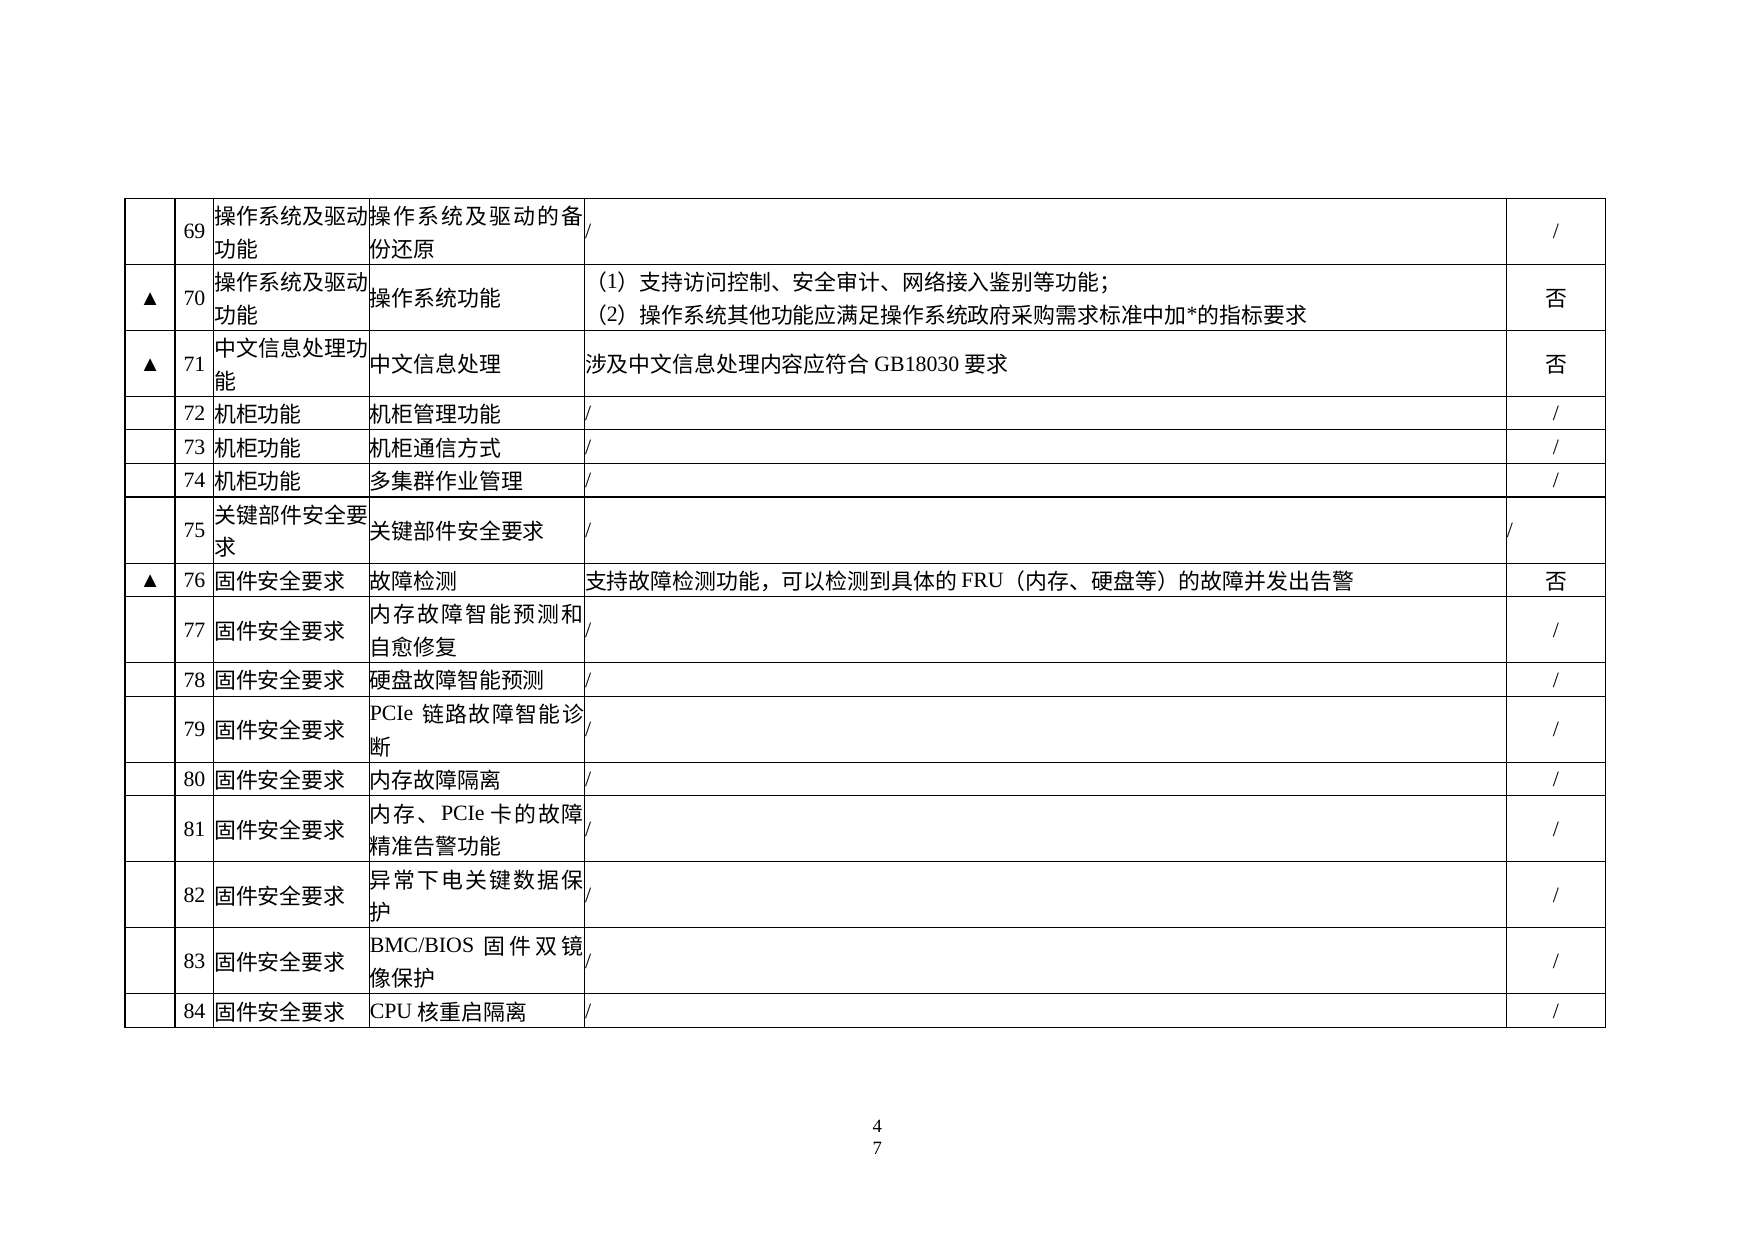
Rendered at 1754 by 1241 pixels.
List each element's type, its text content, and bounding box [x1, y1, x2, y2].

table_cell 83 [176, 928, 213, 993]
table_cell 硬盘故障智能预测 [370, 663, 584, 696]
table_cell 76 [176, 564, 213, 596]
table_cell [126, 430, 174, 463]
table_cell 故障检测 [370, 564, 584, 596]
table_cell 否 [1507, 265, 1605, 330]
table_cell 73 [176, 430, 213, 463]
table_cell [126, 796, 174, 861]
table_cell 涉及中文信息处理内容应符合 GB18030 要求 [585, 331, 1506, 396]
table_cell / [585, 862, 1506, 927]
table_cell BMC/BIOS固件双镜像保护 [370, 928, 584, 993]
table_cell 固件安全要求 [214, 564, 369, 596]
table_cell 78 [176, 663, 213, 696]
table_cell 80 [176, 763, 213, 795]
table_cell 内存故障隔离 [370, 763, 584, 795]
table_cell / [1507, 464, 1605, 496]
table_cell 84 [176, 994, 213, 1027]
table_cell 操作系统及驱动功能 [214, 199, 369, 264]
table_cell / [585, 663, 1506, 696]
table_cell / [585, 464, 1506, 496]
table_cell 关键部件安全要求 [370, 498, 584, 562]
table_cell [126, 464, 174, 496]
table_cell [126, 199, 174, 264]
table_cell 操作系统功能 [370, 265, 584, 330]
table_cell 内存、PCIe卡的故障精准告警功能 [370, 796, 584, 861]
table_cell 多集群作业管理 [370, 464, 584, 496]
table_cell 固件安全要求 [214, 597, 369, 662]
table_cell （1）支持访问控制、安全审计、网络接入鉴别等功能； （2）操作系统其他功能应满足操作系统政府采购需求标准中加*的指标要求 [585, 265, 1506, 330]
table_cell 否 [1507, 564, 1605, 596]
table_cell / [585, 397, 1506, 429]
table_cell 79 [176, 697, 213, 762]
table_cell 中文信息处理功能 [214, 331, 369, 396]
table_cell 81 [176, 796, 213, 861]
table_cell 机柜功能 [214, 430, 369, 463]
table_cell 异常下电关键数据保护 [370, 862, 584, 927]
table_cell 否 [1507, 331, 1605, 396]
table_cell 固件安全要求 [214, 763, 369, 795]
table_cell 固件安全要求 [214, 663, 369, 696]
table_cell [126, 994, 174, 1027]
table_cell / [1507, 928, 1605, 993]
table_cell / [1507, 430, 1605, 463]
table_cell 69 [176, 199, 213, 264]
table_cell [126, 928, 174, 993]
table_cell / [585, 199, 1506, 264]
table_cell CPU 核重启隔离 [370, 994, 584, 1027]
table_cell / [585, 763, 1506, 795]
table_cell 70 [176, 265, 213, 330]
table_cell 固件安全要求 [214, 862, 369, 927]
table_cell 固件安全要求 [214, 928, 369, 993]
table_cell / [1507, 763, 1605, 795]
table_cell [126, 862, 174, 927]
table_cell / [585, 498, 1506, 562]
table_cell 71 [176, 331, 213, 396]
table_cell / [1507, 697, 1605, 762]
table_cell 关键部件安全要求 [214, 498, 369, 562]
table_cell [126, 498, 174, 562]
table_cell ▲ [126, 564, 174, 596]
table_cell / [1507, 994, 1605, 1027]
table_cell 固件安全要求 [214, 994, 369, 1027]
table_cell [126, 697, 174, 762]
table_cell 机柜通信方式 [370, 430, 584, 463]
table_cell ▲ [126, 331, 174, 396]
table_cell / [1507, 663, 1605, 696]
table_cell [126, 397, 174, 429]
table_cell 操作系统及驱动的备份还原 [370, 199, 584, 264]
table_cell 固件安全要求 [214, 796, 369, 861]
table_cell 支持故障检测功能，可以检测到具体的FRU（内存、硬盘等）的故障并发出告警 [585, 564, 1506, 596]
table_cell 中文信息处理 [370, 331, 584, 396]
table_cell / [585, 928, 1506, 993]
table_cell [126, 763, 174, 795]
table_cell / [1507, 862, 1605, 927]
table_cell 操作系统及驱动功能 [214, 265, 369, 330]
table_cell / [585, 994, 1506, 1027]
table_cell PCIe 链路故障智能诊断 [370, 697, 584, 762]
table_cell 机柜功能 [214, 464, 369, 496]
table_cell 机柜功能 [214, 397, 369, 429]
table_cell 固件安全要求 [214, 697, 369, 762]
table_cell ▲ [126, 265, 174, 330]
table_cell / [1507, 597, 1605, 662]
table_cell 内存故障智能预测和自愈修复 [370, 597, 584, 662]
table_cell 72 [176, 397, 213, 429]
table_cell / [585, 796, 1506, 861]
table_cell / [1507, 199, 1605, 264]
table_cell / [585, 597, 1506, 662]
table_cell / [1507, 498, 1605, 562]
table_cell / [585, 430, 1506, 463]
table_cell / [1507, 796, 1605, 861]
table_cell 82 [176, 862, 213, 927]
table_cell 75 [176, 498, 213, 562]
table_cell [126, 597, 174, 662]
table_cell / [585, 697, 1506, 762]
table_cell 74 [176, 464, 213, 496]
table_cell / [1507, 397, 1605, 429]
table_cell 机柜管理功能 [370, 397, 584, 429]
table_cell 77 [176, 597, 213, 662]
table_cell [126, 663, 174, 696]
